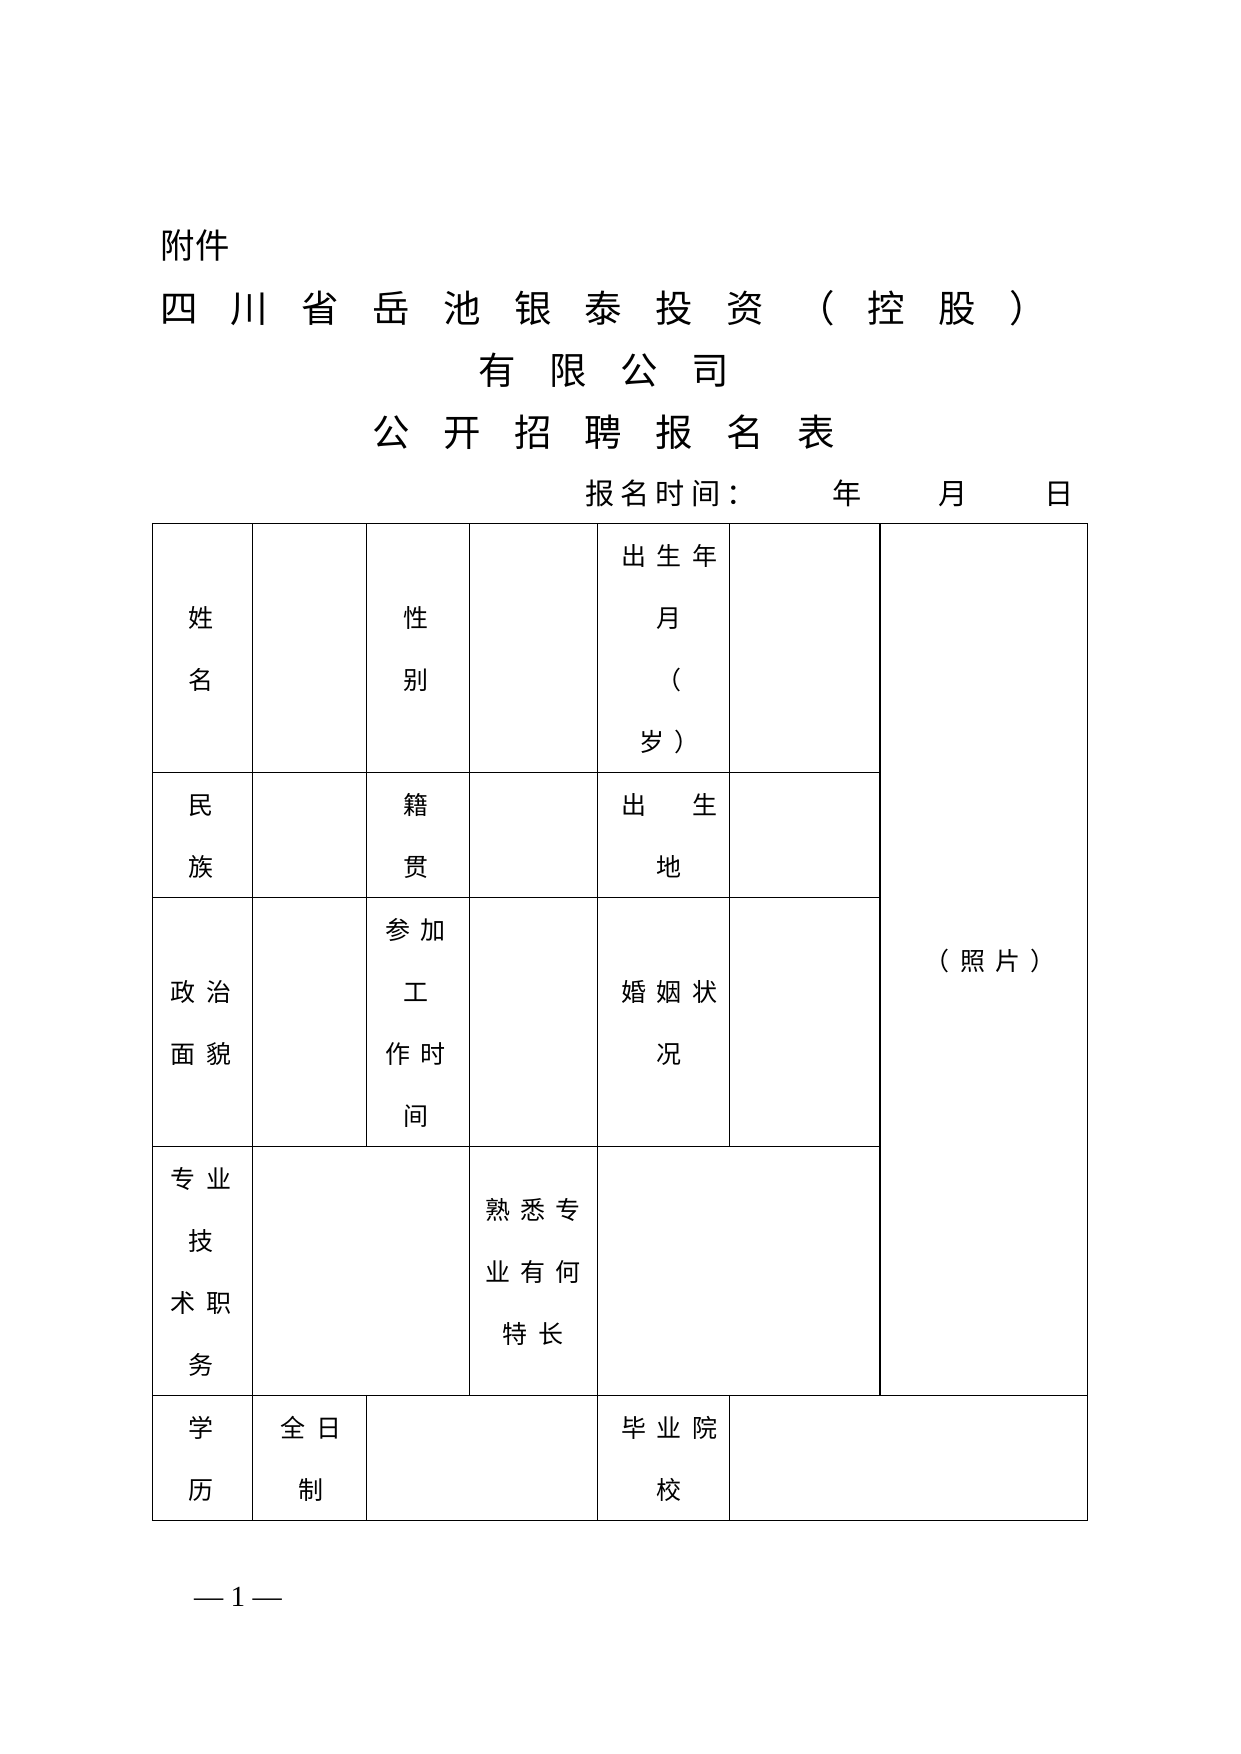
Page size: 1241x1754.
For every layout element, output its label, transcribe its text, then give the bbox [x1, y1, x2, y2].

table_header [730, 524, 879, 772]
table_cell 学 历 学 位 [153, 1396, 252, 1520]
table_cell 政治 面貌 [153, 898, 252, 1146]
table_cell [730, 898, 879, 1146]
table_header （照片） [881, 524, 1087, 1395]
text 附件 [160, 213, 1081, 275]
table_cell 专业技 术职务 [153, 1147, 252, 1395]
table_cell [470, 773, 597, 897]
table_cell 籍 贯 [367, 773, 469, 897]
table_header 性 别 [367, 524, 469, 772]
table_cell [598, 1147, 879, 1395]
table_cell [253, 773, 366, 897]
table_cell [253, 898, 366, 1146]
table_cell 民 族 [153, 773, 252, 897]
table_header 出生年月 （ 岁） [598, 524, 729, 772]
table_cell [253, 1147, 469, 1395]
table_header [253, 524, 366, 772]
table_cell [470, 898, 597, 1146]
table_cell 全日制 教 育 [253, 1396, 366, 1520]
text 四川省岳池银泰投资（控股）有限公司 [160, 275, 1081, 399]
table_header 姓 名 [153, 524, 252, 772]
table_cell 熟悉专业有何特长 [470, 1147, 597, 1395]
table_cell [730, 1396, 1087, 1520]
table_header [470, 524, 597, 772]
table_cell 婚姻状况 [598, 898, 729, 1146]
table_cell 出 生 地 [598, 773, 729, 897]
table_cell 毕业院校 系及专业 [598, 1396, 729, 1520]
table_cell [730, 773, 879, 897]
text 公开招聘报名表 [160, 399, 1081, 461]
table_cell [367, 1396, 597, 1520]
text 报名时间： 年 月 日 [160, 461, 1081, 523]
table_cell 参加工 作时间 [367, 898, 469, 1146]
